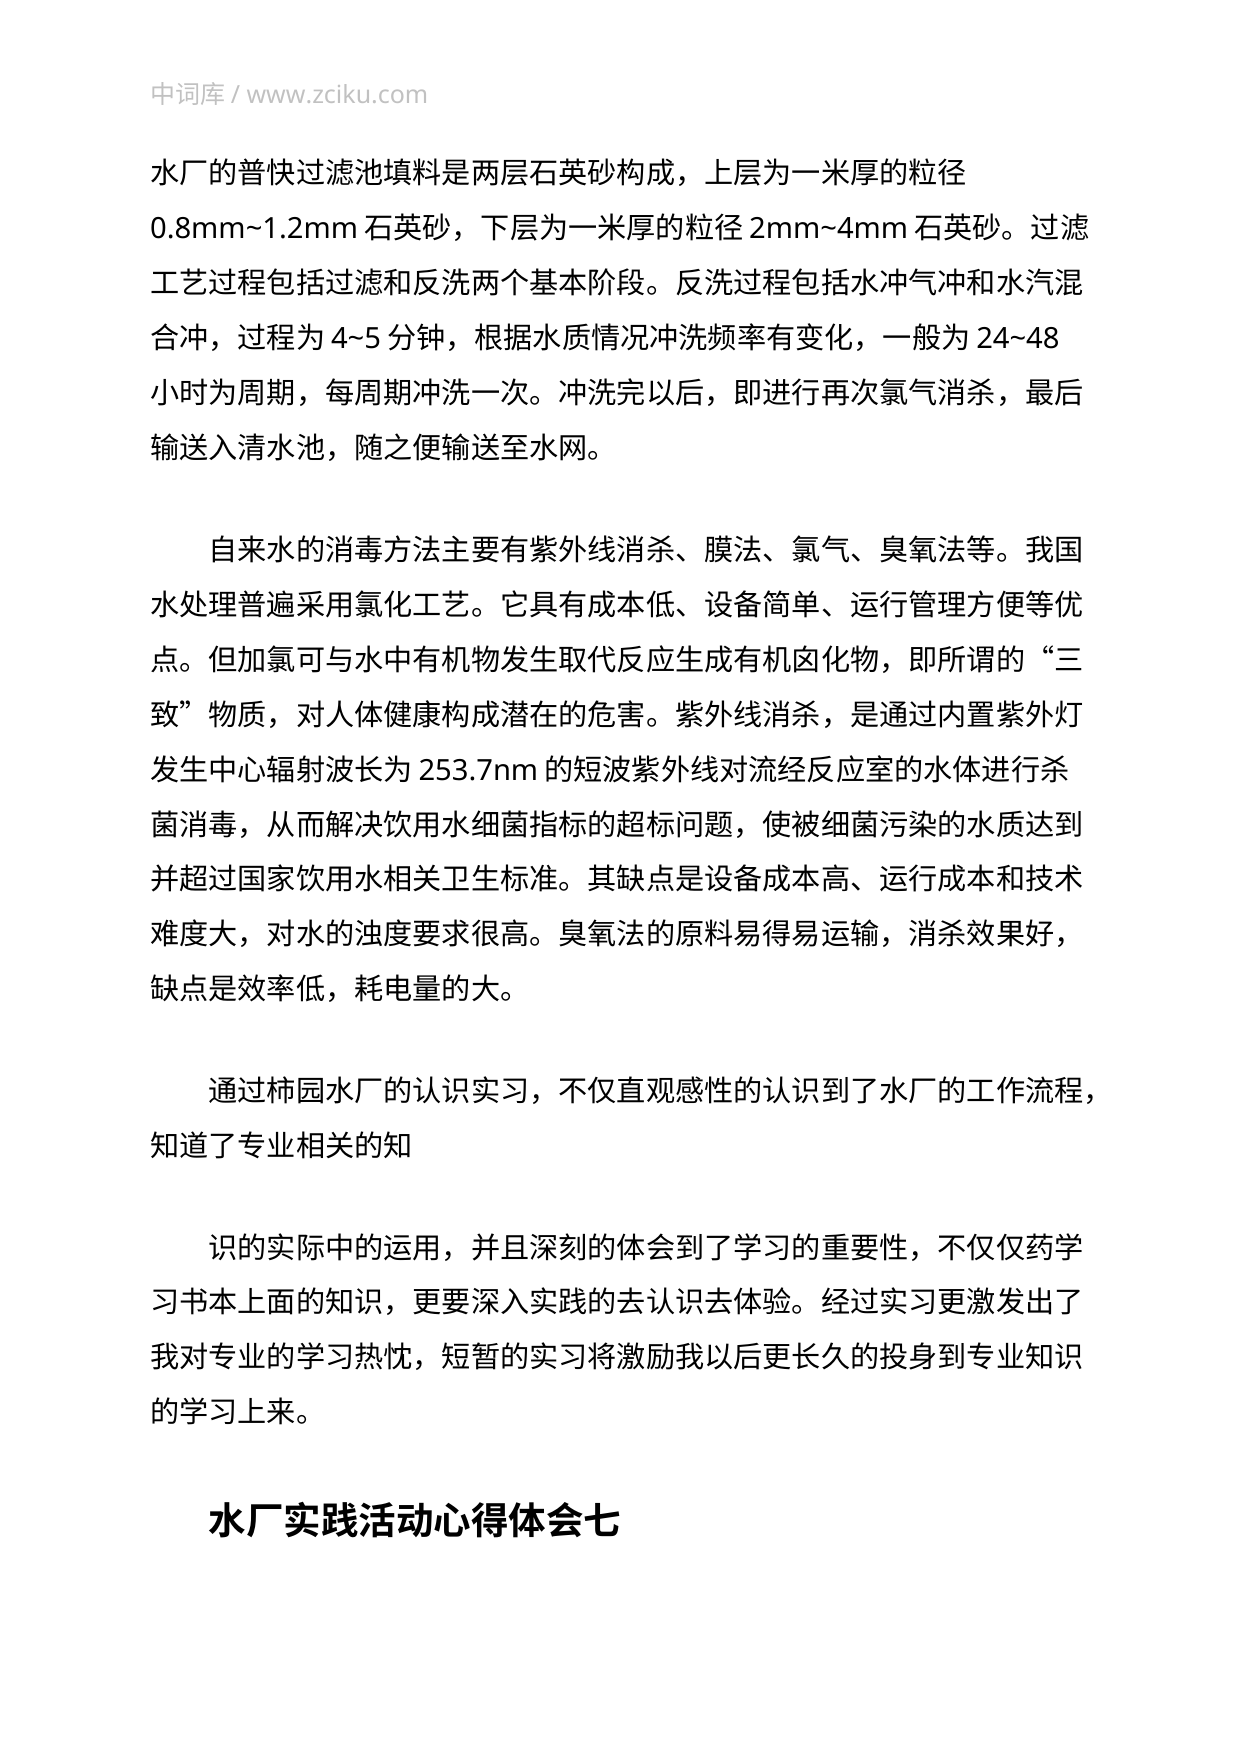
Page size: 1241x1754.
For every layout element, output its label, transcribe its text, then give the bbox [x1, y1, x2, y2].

text 水厂实践活动心得体会七 [150, 1491, 1090, 1545]
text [150, 150, 1090, 467]
text 识的实际中的运用，并且深刻的体会到了学习的重要性，不仅仅药学习书本上面的知识，更要深入实践的去认识去体验。经过实习更激发出了我对专业的学习热忱，短暂的实习将激励我以后更长久的投身到专业知识的学习上来。 [150, 1224, 1090, 1431]
text 自来水的消毒方法主要有紫外线消杀、膜法、氯气、臭氧法等。我国水处理普遍采用氯化工艺。它具有成本低、设备简单、运行管理方便等优点。但加氯可与水中有机物发生取代反应生成有机囟化物，即所谓的“三致”物质，对人体健康构成潜在的危害。紫外线消杀，是通过内置紫外灯发生中心辐射波长为253.7nm的短波紫外线对流经反应室的水体进行杀菌消毒，从而解决饮用水细菌指标的超标问题，使被细菌污染的水质达到并超过国家饮用水相关卫生标准。其缺点是设备成本高、运行成本和技术难度大，对水的浊度要求很高。臭氧法的原料易得易运输，消杀效果好，缺点是效率低，耗电量的大。 [150, 526, 1090, 1008]
text 通过柿园水厂的认识实习，不仅直观感性的认识到了水厂的工作流程，知道了专业相关的知 [150, 1067, 1090, 1165]
